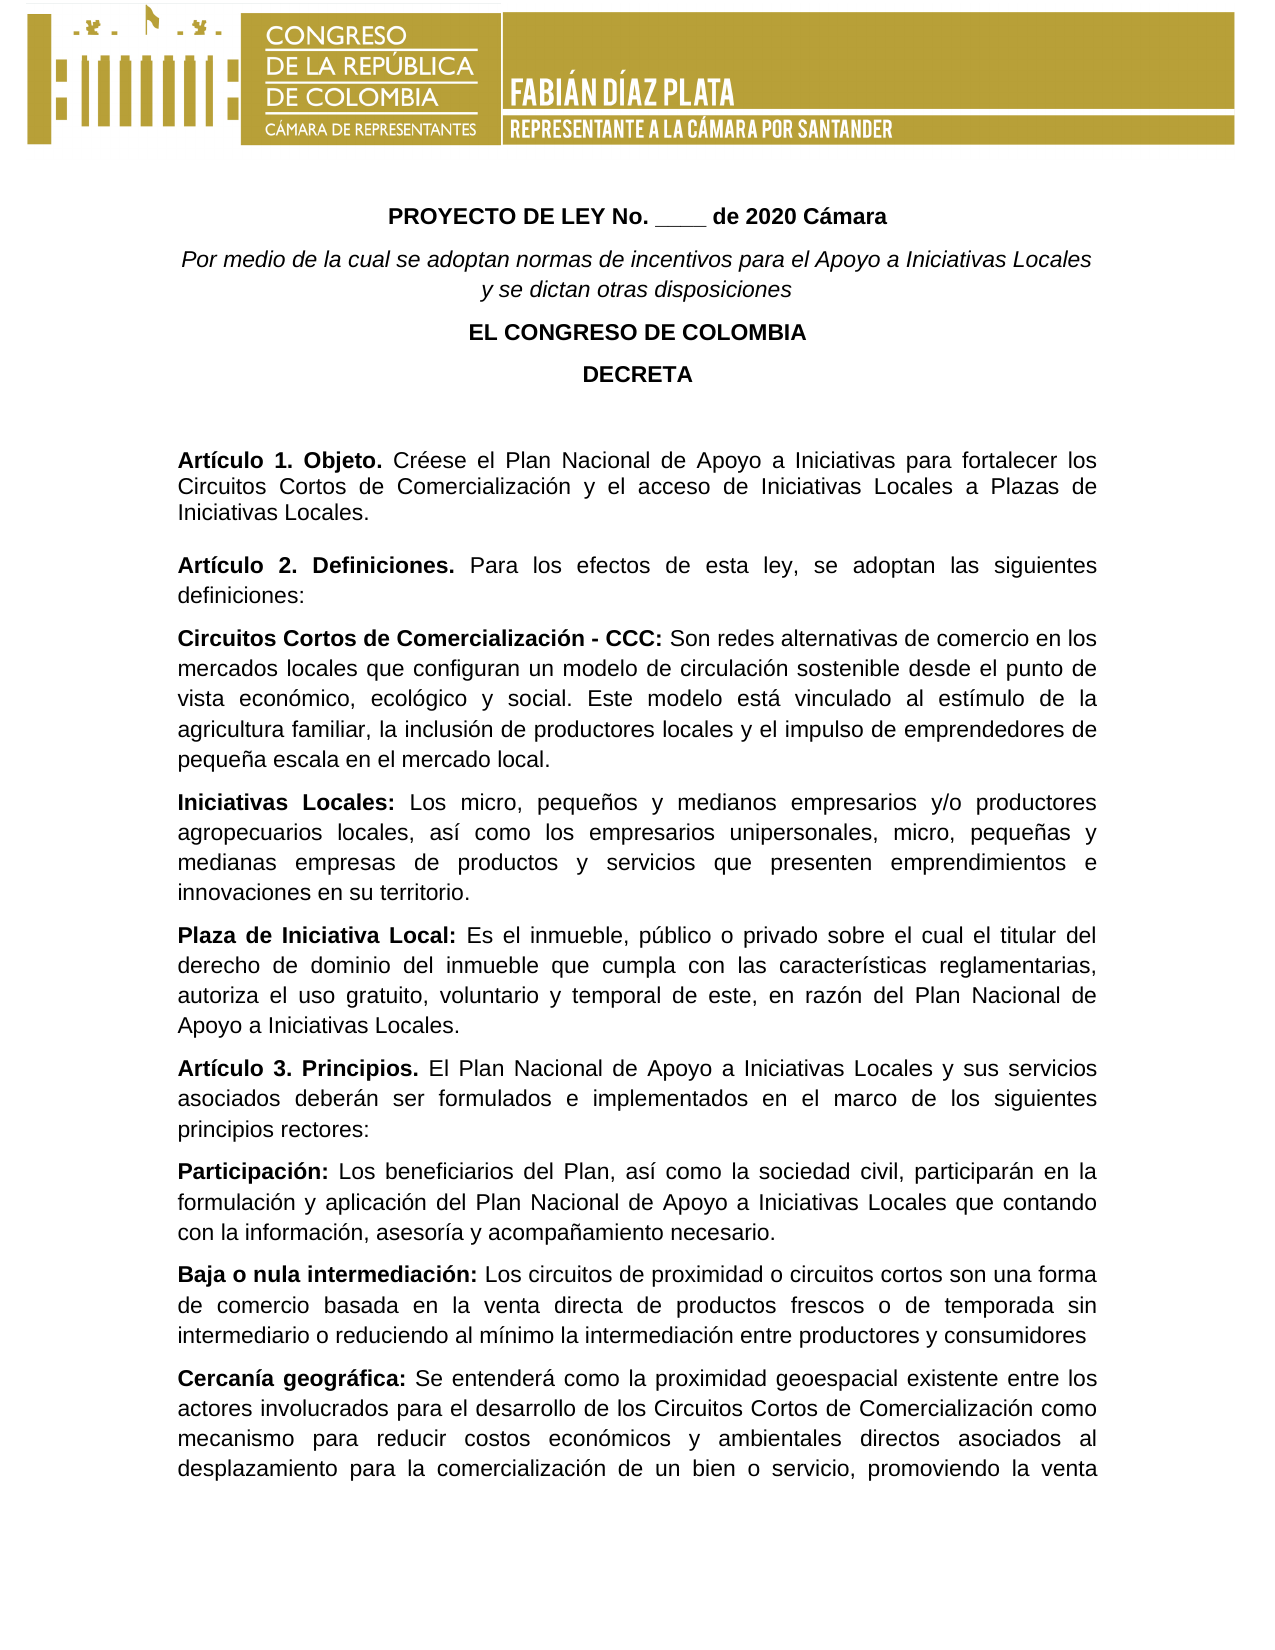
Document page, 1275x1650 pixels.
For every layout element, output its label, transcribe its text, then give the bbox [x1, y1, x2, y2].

text Artículo 3. Principios. El Plan Nacional de Apoyo a Iniciativas Locales y sus servicios asociados deberán ser formulados e implementados en el marco de los siguientes principios rectores: [177, 1055, 1098, 1142]
text Iniciativas Locales: Los micro, pequeños y medianos empresarios y/o productores agropecuarios locales, así como los empresarios unipersonales, micro, pequeñas y medianas empresas de productos y servicios que presenten emprendimientos e innovaciones en su territorio. [177, 788, 1098, 905]
text Por medio de la cual se adoptan normas de incentivos para el Apoyo a Iniciativas Locales y se dictan otras disposiciones [177, 246, 1098, 302]
subtitle PROYECTO DE LEY No. ____ de 2020 Cámara [177, 203, 1098, 229]
text Participación: Los beneficiarios del Plan, así como la sociedad civil, participarán en la formulación y aplicación del Plan Nacional de Apoyo a Iniciativas Locales que contando con la información, asesoría y acompañamiento necesario. [177, 1158, 1098, 1245]
picture [26, 3, 1235, 160]
text Circuitos Cortos de Comercialización - CCC: Son redes alternativas de comercio en los mercados locales que configuran un modelo de circulación sostenible desde el punto de vista económico, ecológico y social. Este modelo está vinculado al estímulo de la agricultura familiar, la inclusión de productores locales y el impulso de emprendedores de pequeña escala en el mercado local. [177, 625, 1098, 772]
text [177, 1364, 1098, 1481]
text DECRETA [177, 361, 1098, 387]
text Plaza de Iniciativa Local: Es el inmueble, público o privado sobre el cual el titular del derecho de dominio del inmueble que cumpla con las características reglamentarias, autoriza el uso gratuito, voluntario y temporal de este, en razón del Plan Nacional de Apoyo a Iniciativas Locales. [177, 922, 1098, 1039]
text Baja o nula intermediación: Los circuitos de proximidad o circuitos cortos son una forma de comercio basada en la venta directa de productos frescos o de temporada sin intermediario o reduciendo al mínimo la intermediación entre productores y consumidores [177, 1261, 1098, 1348]
text Artículo 2. Definiciones. Para los efectos de esta ley, se adoptan las siguientes definiciones: [177, 552, 1098, 608]
text Artículo 1. Objeto. Créese el Plan Nacional de Apoyo a Iniciativas para fortalecer los Circuitos Cortos de Comercialización y el acceso de Iniciativas Locales a Plazas de Iniciativas Locales. [177, 447, 1098, 526]
text EL CONGRESO DE COLOMBIA [177, 318, 1098, 345]
